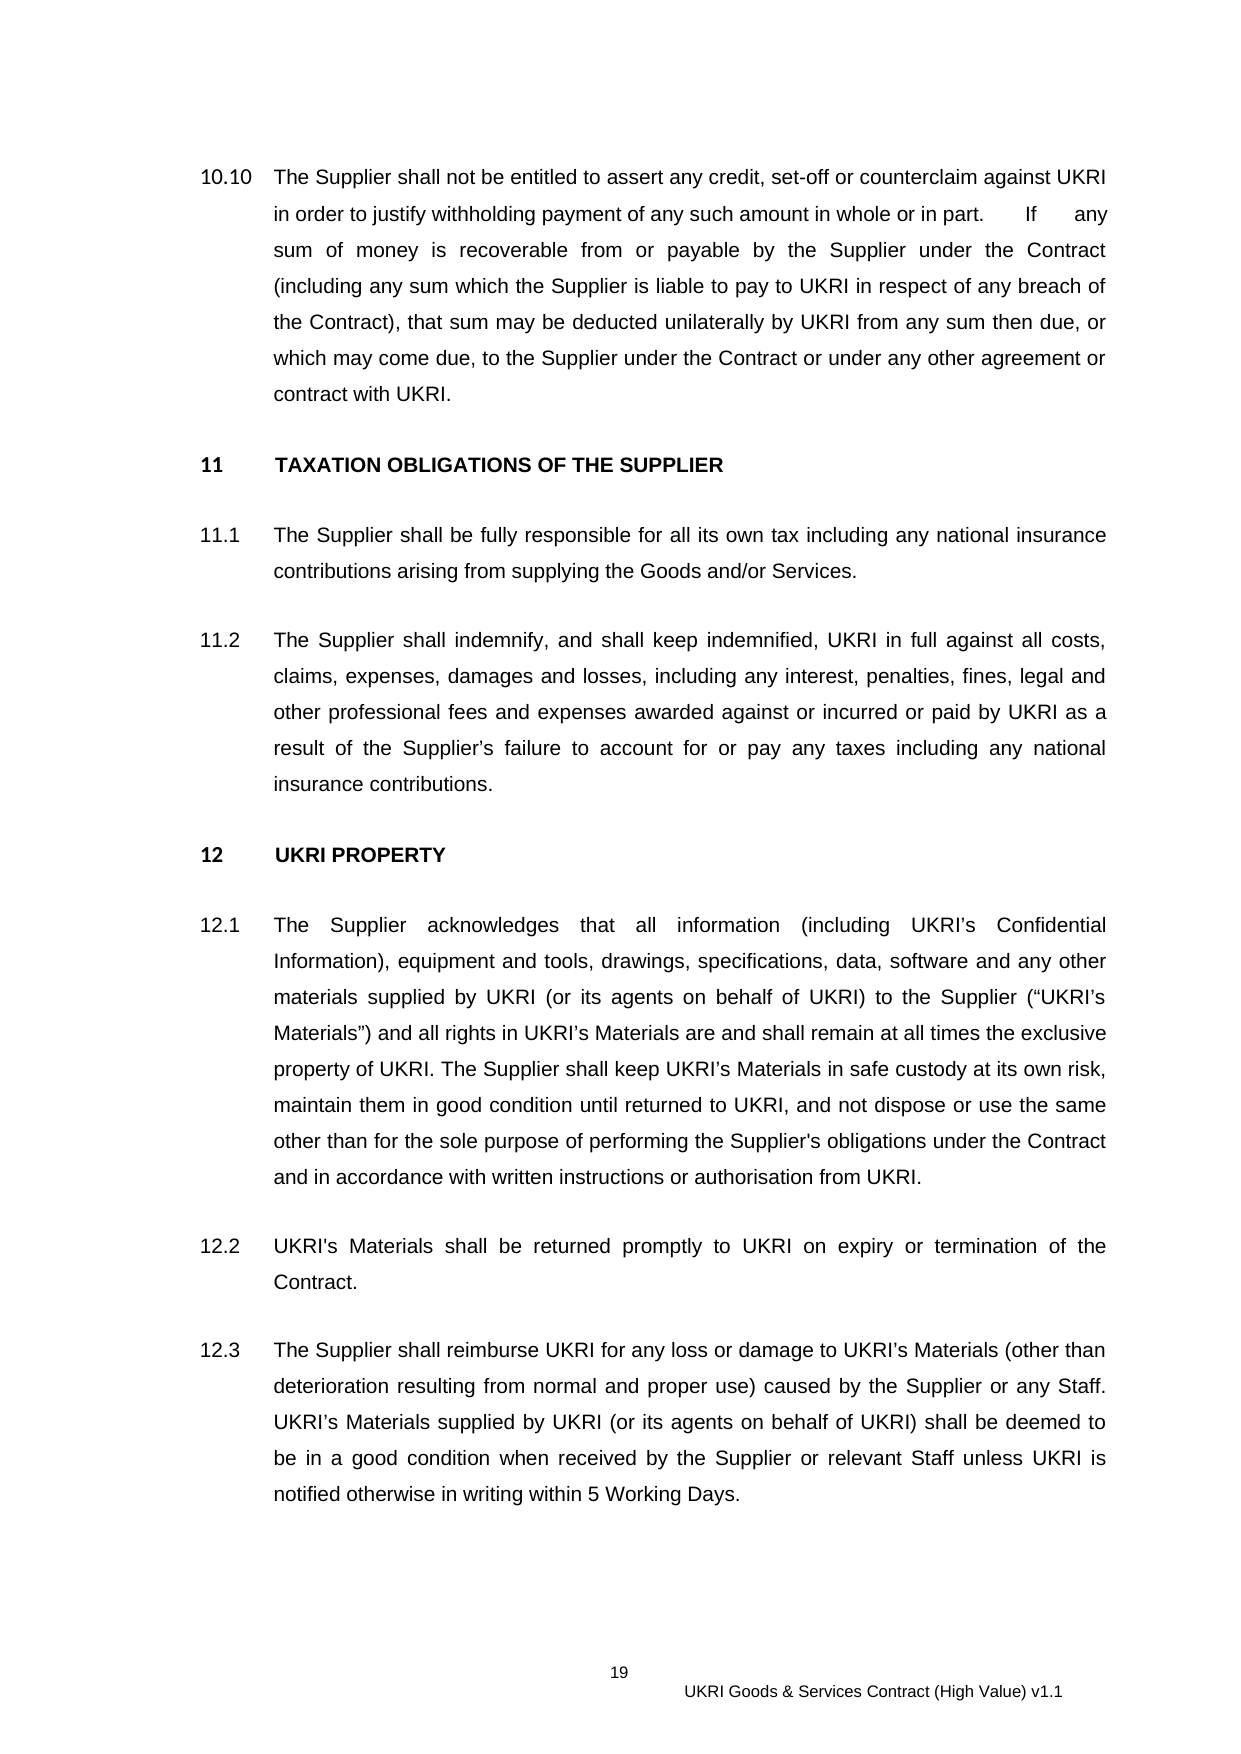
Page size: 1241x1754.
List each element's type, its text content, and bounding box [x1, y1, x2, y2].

table_cell The Supplier acknowledges that all information (including UKRI’s Confidential Information), equipment and tools, drawings, specifications, data, software and any other materials supplied by UKRI (or its agents on behalf of UKRI) to the Supplier (“UKRI’s Materials”) and all rights in UKRI’s Materials are and shall remain at all times the exclusive property of UKRI. The Supplier shall keep UKRI’s Materials in safe custody at its own risk, maintain them in good condition until returned to UKRI, and not dispose or use the same other than for the sole purpose of performing the Supplier's obligations under the Contract and in accordance with written instructions or authorisation from UKRI. [192, 901, 1115, 1222]
table_cell The Supplier shall reimburse UKRI for any loss or damage to UKRI’s Materials (other than deterioration resulting from normal and proper use) caused by the Supplier or any Staff. UKRI’s Materials supplied by UKRI (or its agents on behalf of UKRI) shall be deemed to be in a good condition when received by the Supplier or relevant Staff unless UKRI is notified otherwise in writing within 5 Working Days. [192, 1326, 1115, 1539]
table_cell UKRI's Materials shall be returned promptly to UKRI on expiry or termination of the Contract. [192, 1222, 1115, 1326]
table_cell Taxation Obligations of the Supplier [192, 439, 1115, 511]
table_cell UKRI Property [192, 829, 1115, 901]
table_cell The Supplier shall indemnify, and shall keep indemnified, UKRI in full against all costs, claims, expenses, damages and losses, including any interest, penalties, fines, legal and other professional fees and expenses awarded against or incurred or paid by UKRI as a result of the Supplier’s failure to account for or pay any taxes including any national insurance contributions. [192, 616, 1115, 828]
table_cell The Supplier shall not be entitled to assert any credit, set-off or counterclaim against UKRI in order to justify withholding payment of any such amount in whole or in part. If any sum of money is recoverable from or payable by the Supplier under the Contract (including any sum which the Supplier is liable to pay to UKRI in respect of any breach of the Contract), that sum may be deducted unilaterally by UKRI from any sum then due, or which may come due, to the Supplier under the Contract or under any other agreement or contract with UKRI. [192, 150, 1115, 438]
table_cell The Supplier shall be fully responsible for all its own tax including any national insurance contributions arising from supplying the Goods and/or Services. [192, 511, 1115, 616]
